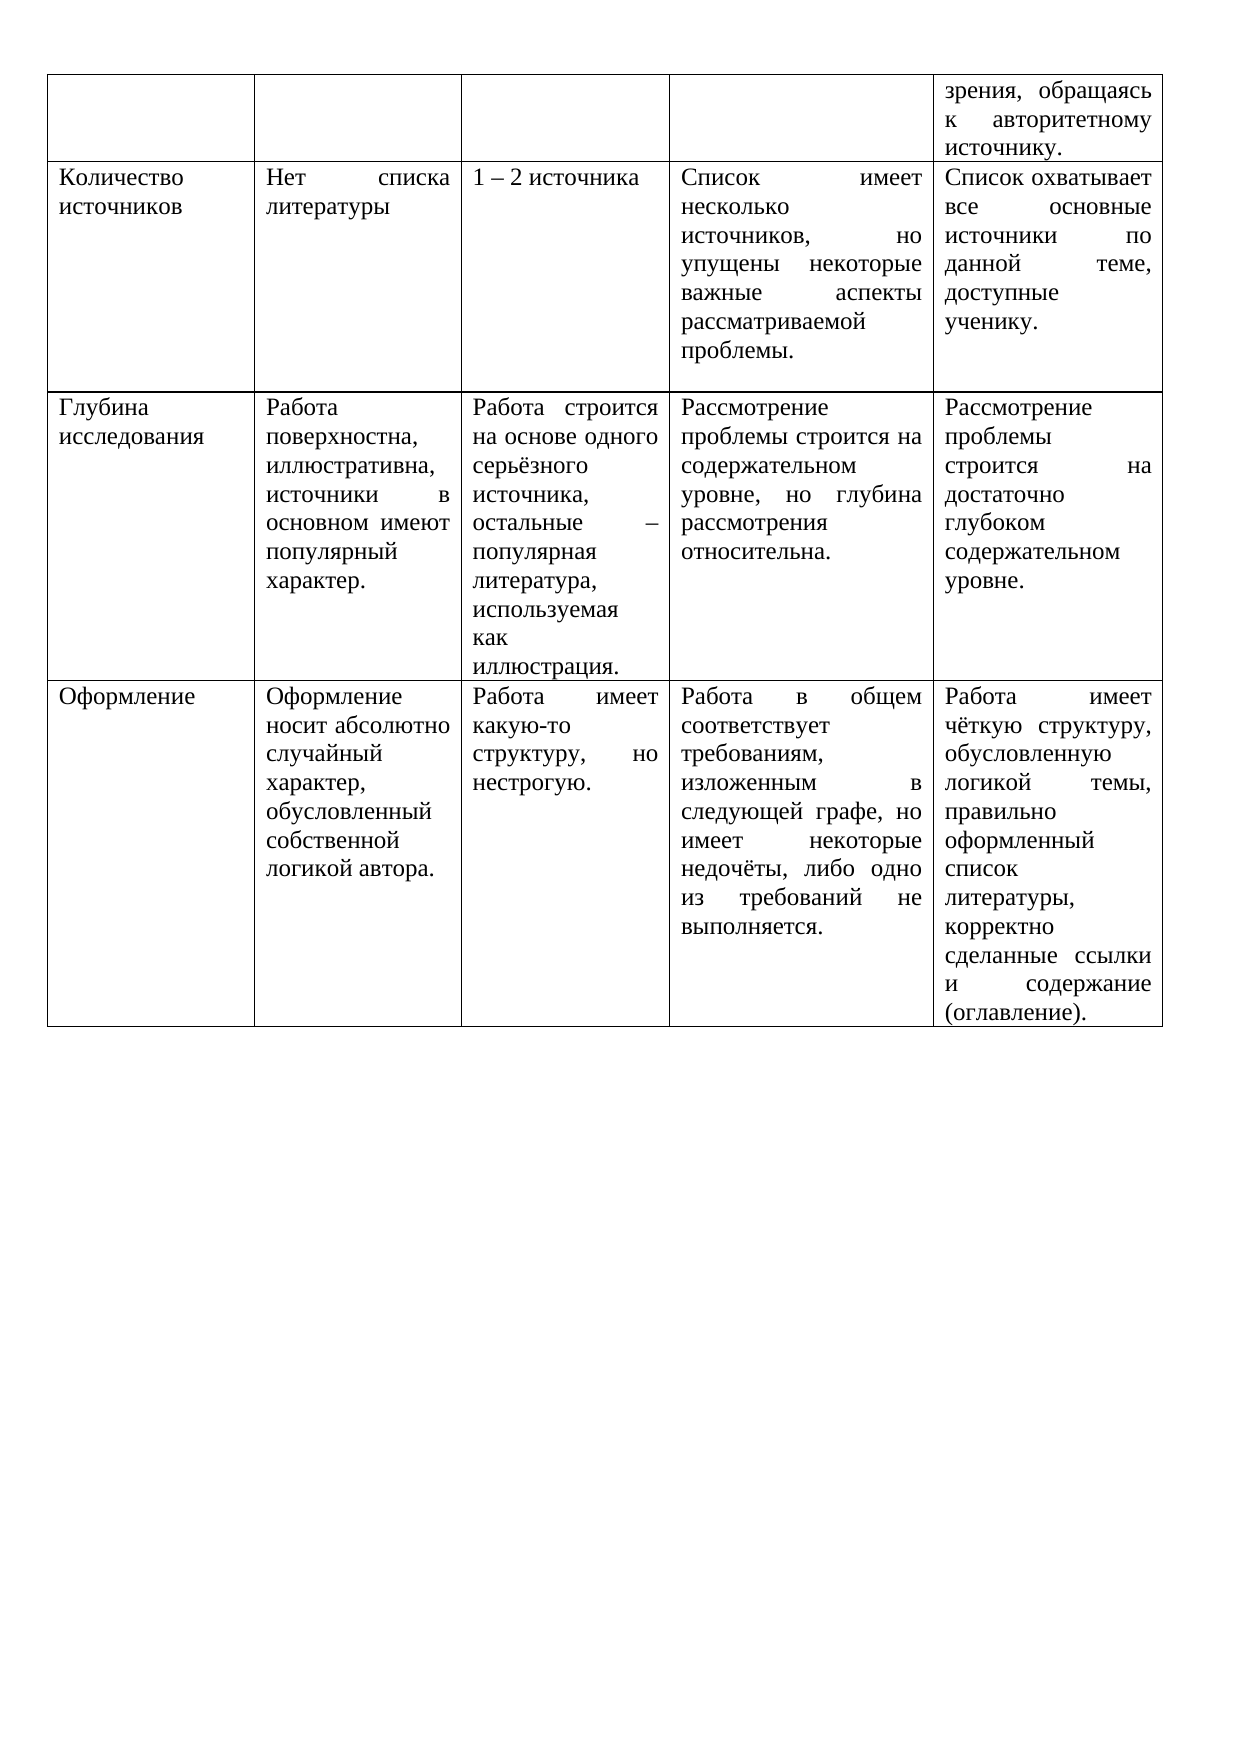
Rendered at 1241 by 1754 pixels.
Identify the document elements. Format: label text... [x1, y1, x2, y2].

table_cell Работа имеет какую-то структуру, но нестрогую. [462, 681, 669, 1026]
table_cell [48, 75, 254, 161]
table_cell Работа поверхностна, иллюстративна, источники в основном имеют популярный характер. [255, 393, 461, 680]
table_cell Рассмотрение проблемы строится на содержательном уровне, но глубина рассмотрения относительна. [670, 393, 933, 680]
table_cell Нет списка литературы [255, 162, 461, 391]
table_cell Глубина исследования [48, 393, 254, 680]
table_cell Рассмотрение проблемы строится на достаточно глубоком содержательном уровне. [934, 393, 1162, 680]
table_cell Оформление [48, 681, 254, 1026]
table_cell 1 – 2 источника [462, 162, 669, 391]
table_cell Работа в общем соответствует требованиям, изложенным в следующей графе, но имеет некоторые недочёты, либо одно из требований не выполняется. [670, 681, 933, 1026]
table_cell Список охватывает все основные источники по данной теме, доступные ученику. [934, 162, 1162, 391]
table_cell Оформление носит абсолютно случайный характер, обусловленный собственной логикой автора. [255, 681, 461, 1026]
table_cell Список имеет несколько источников, но упущены некоторые важные аспекты рассматриваемой проблемы. [670, 162, 933, 391]
table_cell Количество источников [48, 162, 254, 391]
table_cell Работа имеет чёткую структуру, обусловленную логикой темы, правильно оформленный список литературы, корректно сделанные ссылки и содержание (оглавление). [934, 681, 1162, 1026]
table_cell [934, 75, 1162, 161]
table_cell Работа строится на основе одного серьёзного источника, остальные – популярная литература, используемая как иллюстрация. [462, 393, 669, 680]
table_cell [670, 75, 933, 161]
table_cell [462, 75, 669, 161]
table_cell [255, 75, 461, 161]
